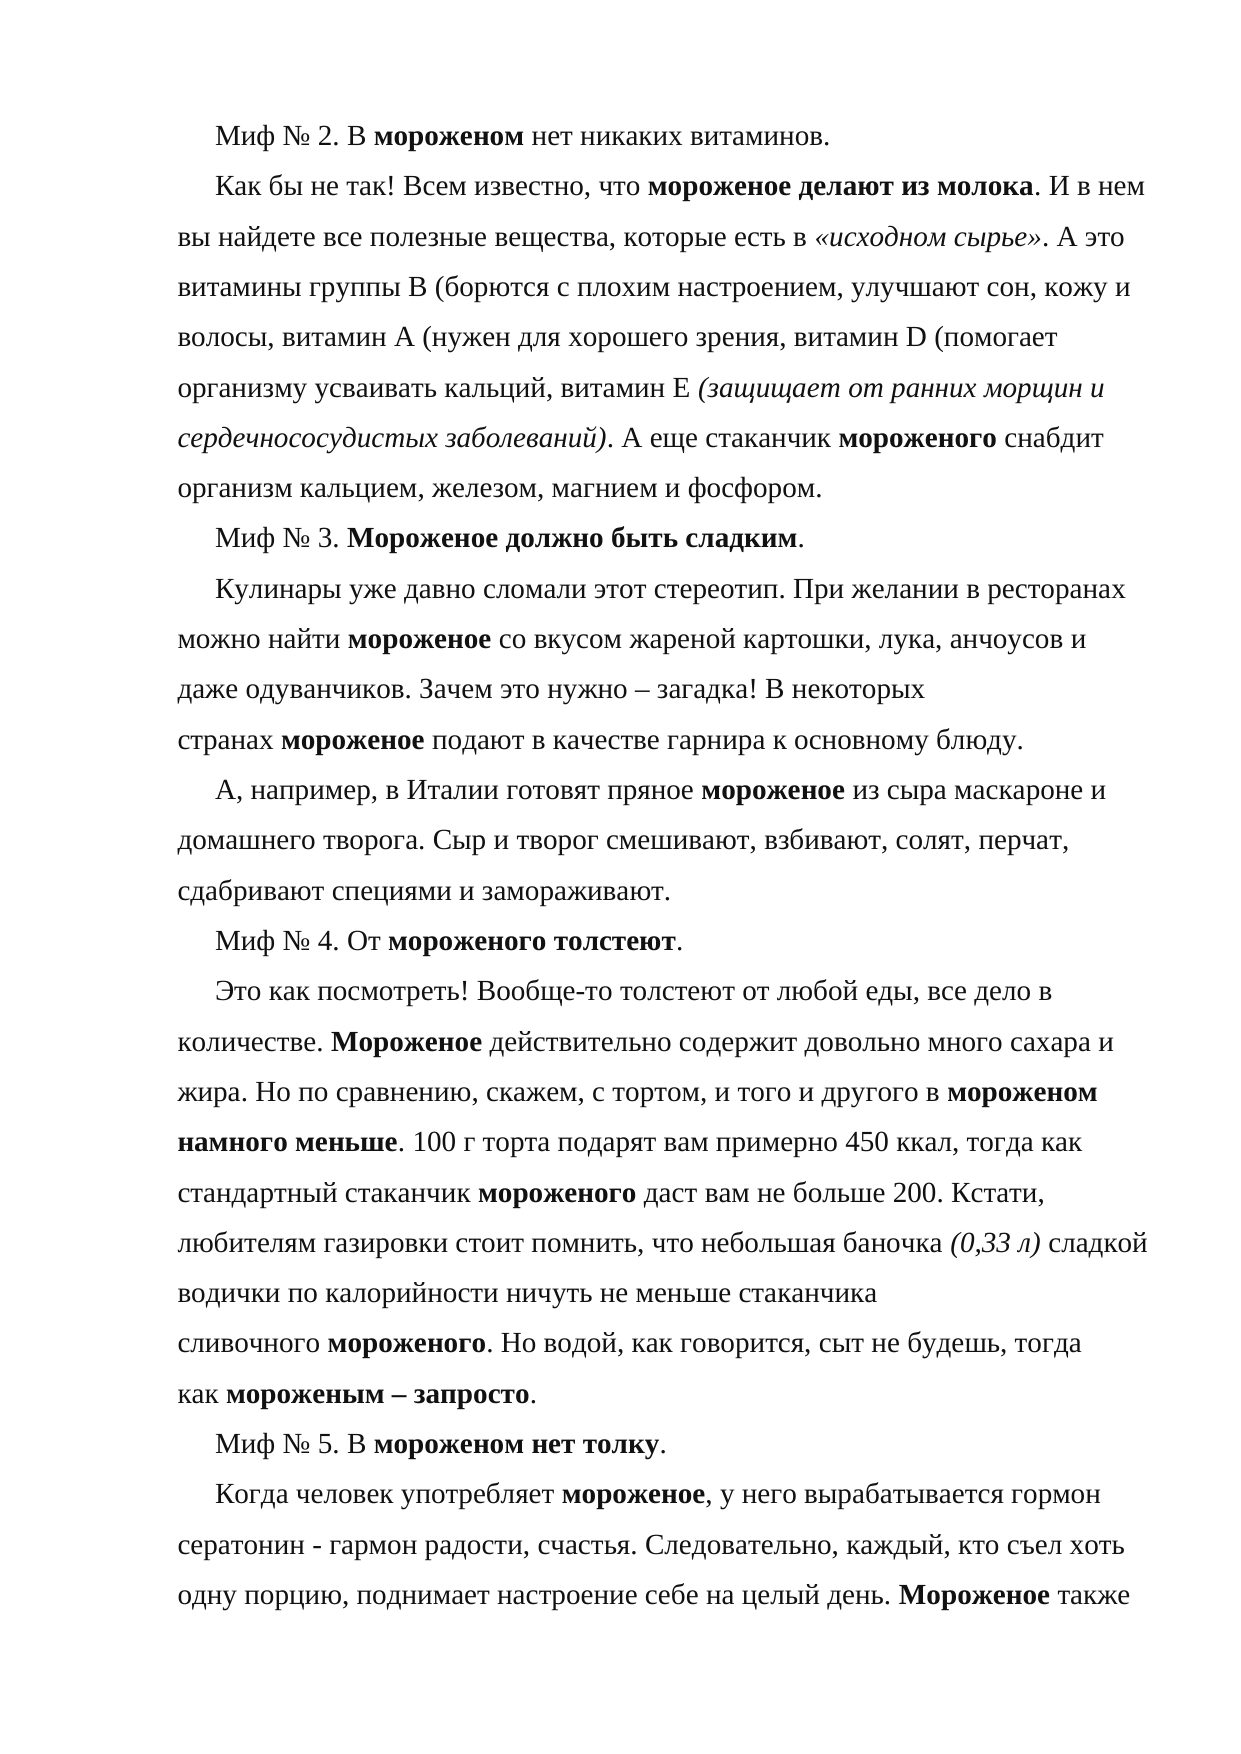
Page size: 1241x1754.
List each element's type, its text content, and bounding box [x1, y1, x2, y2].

text Как бы не так! Всем известно, что мороженое делают из молока. И в нем вы найдете все полезные вещества, которые есть в «исходном сырье». А это витамины группы В (борются с плохим настроением, улучшают сон, кожу и волосы, витамин А (нужен для хорошего зрения, витамин D (помогает организму усваивать кальций, витамин Е (защищает от ранних морщин и сердечнососудистых заболеваний). А еще стаканчик мороженого снабдит организм кальцием, железом, магнием и фосфором. [177, 168, 1152, 504]
text Миф № 3. Мороженое должно быть сладким. [177, 521, 1152, 554]
text Миф № 2. В мороженом нет никаких витаминов. [177, 118, 1152, 152]
text Кулинары уже давно сломали этот стереотип. При желании в ресторанах можно найти мороженое со вкусом жареной картошки, лука, анчоусов и даже одуванчиков. Зачем это нужно – загадка! В некоторых странах мороженое подают в качестве гарнира к основному блюду. [177, 571, 1152, 755]
text Это как посмотреть! Вообще-то толстеют от любой еды, все дело в количестве. Мороженое действительно содержит довольно много сахара и жира. Но по сравнению, скажем, с тортом, и того и другого в мороженом намного меньше. 100 г торта подарят вам примерно 450 ккал, тогда как стандартный стаканчик мороженого даст вам не больше 200. Кстати, любителям газировки стоит помнить, что небольшая баночка (0,33 л) сладкой водички по калорийности ничуть не меньше стаканчика сливочного мороженого. Но водой, как говорится, сыт не будешь, тогда как мороженым – запросто. [177, 973, 1152, 1409]
text А, например, в Италии готовят пряное мороженое из сыра маскароне и домашнего творога. Сыр и творог смешивают, взбивают, солят, перчат, сдабривают специями и замораживают. [177, 772, 1152, 906]
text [177, 1477, 1152, 1611]
text Миф № 5. В мороженом нет толку. [177, 1426, 1152, 1460]
text Миф № 4. От мороженого толстеют. [177, 923, 1152, 957]
